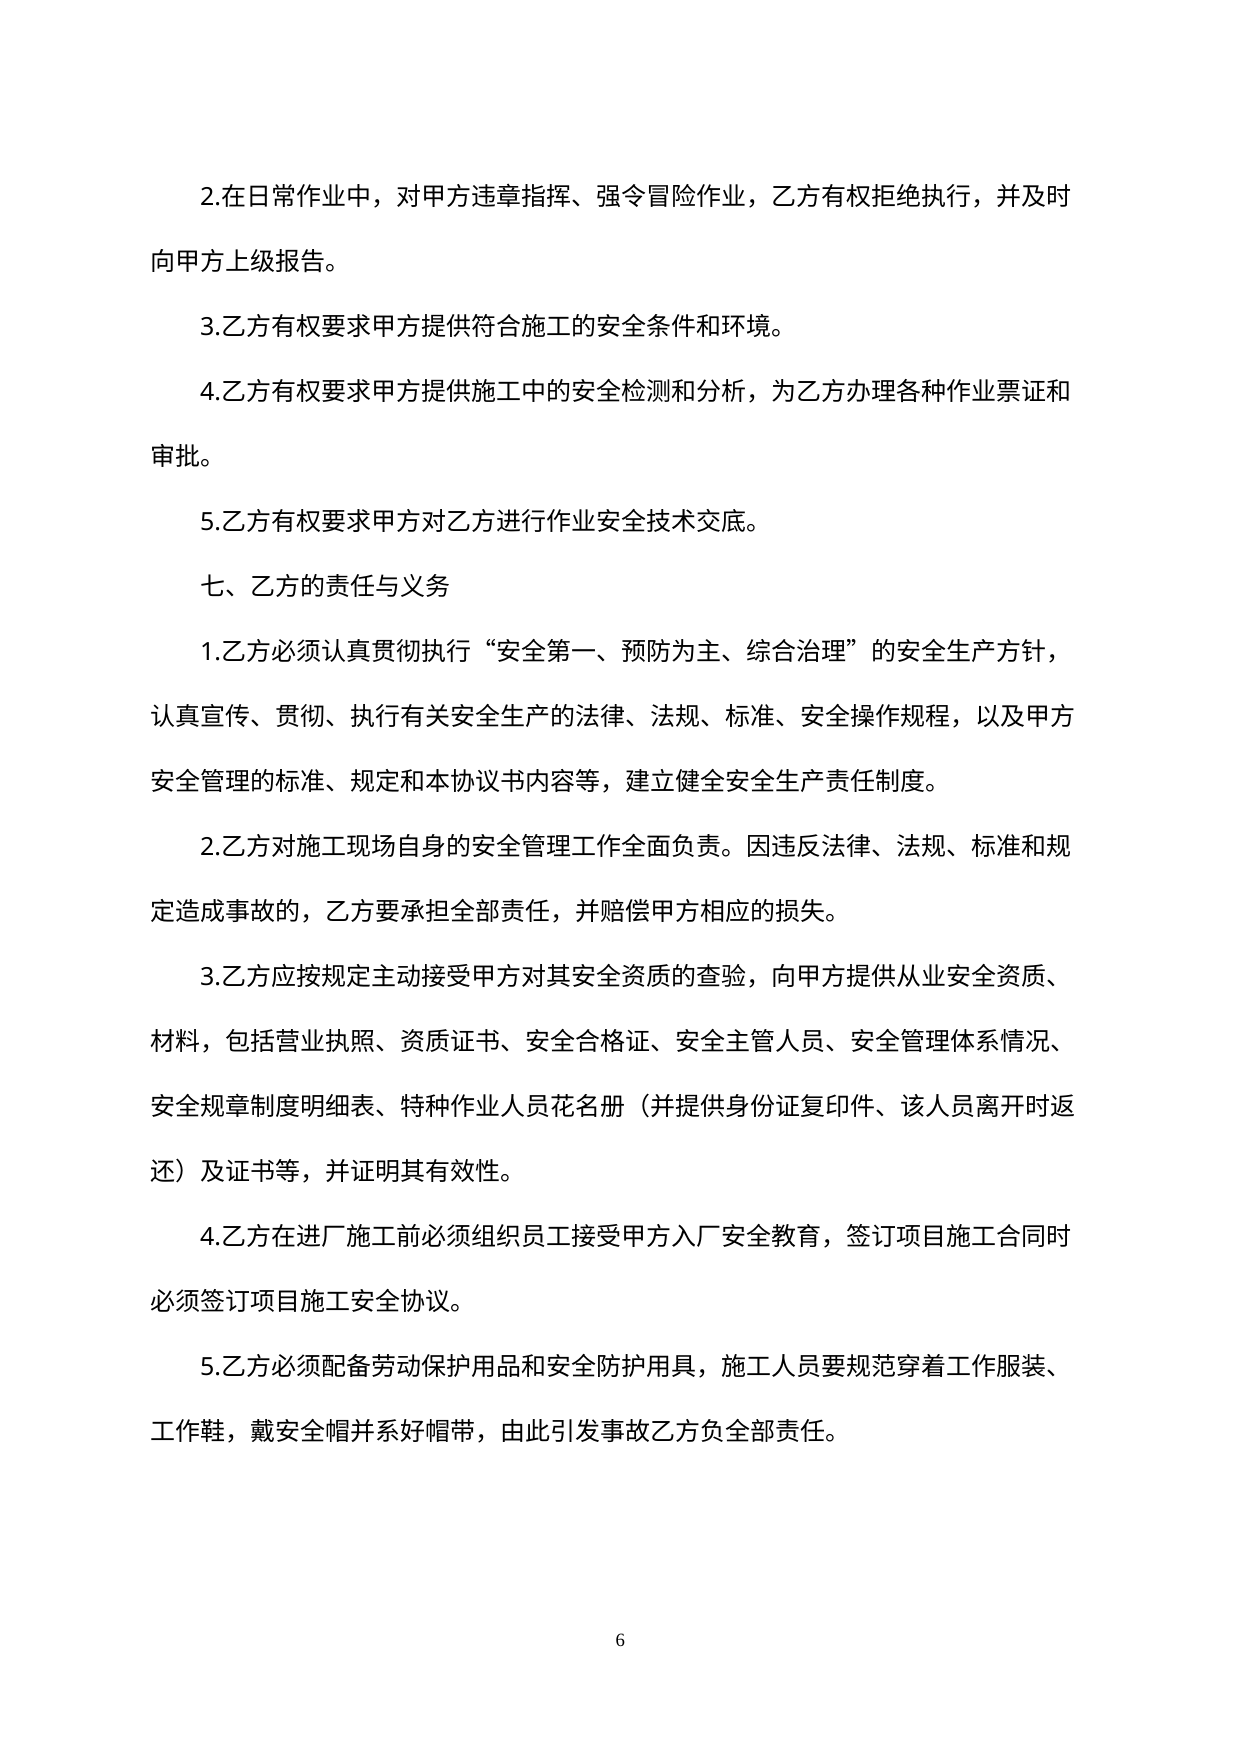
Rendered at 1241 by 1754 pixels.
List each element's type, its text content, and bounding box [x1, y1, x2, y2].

text 4.乙方有权要求甲方提供施工中的安全检测和分析，为乙方办理各种作业票证和审批。 [150, 357, 1090, 487]
text 2.乙方对施工现场自身的安全管理工作全面负责。因违反法律、法规、标准和规定造成事故的，乙方要承担全部责任，并赔偿甲方相应的损失。 [150, 812, 1090, 942]
text 4.乙方在进厂施工前必须组织员工接受甲方入厂安全教育，签订项目施工合同时必须签订项目施工安全协议。 [150, 1202, 1090, 1332]
text 3.乙方应按规定主动接受甲方对其安全资质的查验，向甲方提供从业安全资质、材料，包括营业执照、资质证书、安全合格证、安全主管人员、安全管理体系情况、安全规章制度明细表、特种作业人员花名册（并提供身份证复印件、该人员离开时返还）及证书等，并证明其有效性。 [150, 942, 1090, 1202]
text 七、乙方的责任与义务 [150, 552, 1090, 617]
text 5.乙方有权要求甲方对乙方进行作业安全技术交底。 [150, 487, 1090, 552]
text 1.乙方必须认真贯彻执行“安全第一、预防为主、综合治理”的安全生产方针，认真宣传、贯彻、执行有关安全生产的法律、法规、标准、安全操作规程，以及甲方安全管理的标准、规定和本协议书内容等，建立健全安全生产责任制度。 [150, 617, 1090, 812]
text 3.乙方有权要求甲方提供符合施工的安全条件和环境。 [150, 292, 1090, 357]
text 5.乙方必须配备劳动保护用品和安全防护用具，施工人员要规范穿着工作服装、工作鞋，戴安全帽并系好帽带，由此引发事故乙方负全部责任。 [150, 1332, 1090, 1462]
text 2.在日常作业中，对甲方违章指挥、强令冒险作业，乙方有权拒绝执行，并及时向甲方上级报告。 [150, 162, 1090, 292]
